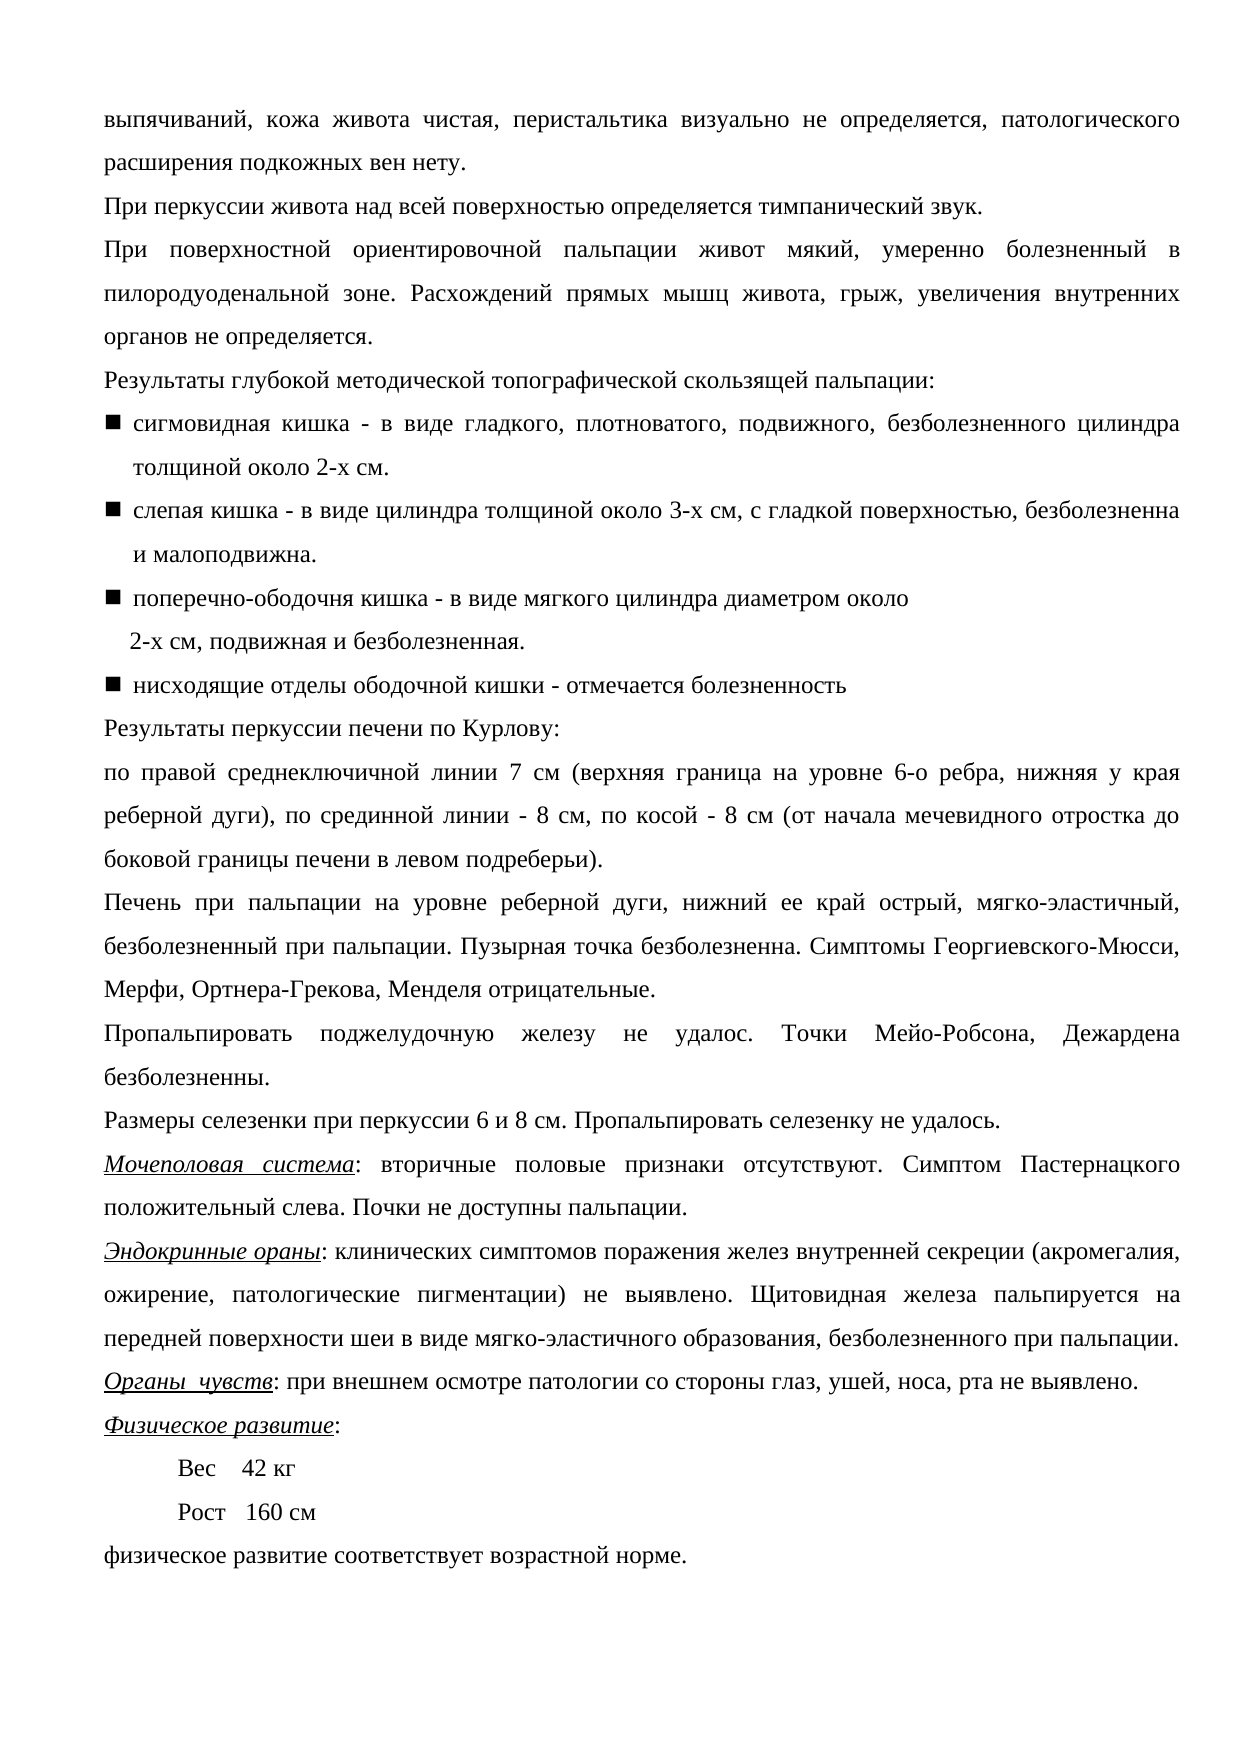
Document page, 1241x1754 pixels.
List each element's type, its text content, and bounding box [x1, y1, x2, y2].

text Пропальпировать поджелудочную железу не удалос. Точки Мейо-Робсона, Дежардена безболезненны. [103, 1018, 1181, 1090]
text физическое развитие соответствует возрастной норме. [103, 1540, 1181, 1569]
list поперечно-ободочня кишка - в виде мягкого цилиндра диаметром около [103, 582, 1181, 611]
text Вес 42 кг [177, 1453, 1181, 1482]
text Результаты глубокой методической топографической скользящей пальпации: [103, 365, 1181, 394]
list сигмовидная кишка - в виде гладкого, плотноватого, подвижного, безболезненного цилиндра толщиной около 2-х см. [103, 408, 1181, 481]
text Рост 160 см [177, 1497, 1181, 1526]
text При поверхностной ориентировочной пальпации живот мякий, умеренно болезненный в пилородуоденальной зоне. Расхождений прямых мышц живота, грыж, увеличения внутренних органов не определяется. [103, 234, 1181, 350]
text 2-х см, подвижная и безболезненная. [103, 626, 1181, 655]
text по правой среднеключичной линии 7 см (верхняя граница на уровне 6-о ребра, нижняя у края реберной дуги), по срединной линии - 8 см, по косой - 8 см (от начала мечевидного отростка до боковой границы печени в левом подреберьи). [103, 757, 1181, 873]
list нисходящие отделы ободочной кишки - отмечается болезненность [103, 669, 1181, 698]
text Результаты перкуссии печени по Курлову: [103, 713, 1181, 742]
text Мочеполовая система: вторичные половые признаки отсутствуют. Симптом Пастернацкого положительный слева. Почки не доступны пальпации. [103, 1148, 1181, 1221]
text Физическое развитие: [103, 1410, 1181, 1439]
text Печень при пальпации на уровне реберной дуги, нижний ее край острый, мягко-эластичный, безболезненный при пальпации. Пузырная точка безболезненна. Симптомы Георгиевского-Мюсси, Мерфи, Ортнера-Грекова, Менделя отрицательные. [103, 887, 1181, 1003]
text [103, 103, 1181, 176]
text Размеры селезенки при перкуссии 6 и 8 см. Пропальпировать селезенку не удалось. [103, 1105, 1181, 1134]
list слепая кишка - в виде цилиндра толщиной около 3-х см, с гладкой поверхностью, безболезненна и малоподвижна. [103, 495, 1181, 568]
text При перкуссии живота над всей поверхностью определяется тимпанический звук. [103, 191, 1181, 219]
text Эндокринные ораны: клинических симптомов поражения желез внутренней секреции (акромегалия, ожирение, патологические пигментации) не выявлено. Щитовидная железа пальпируется на передней поверхности шеи в виде мягко-эластичного образования, безболезненного при пальпации. [103, 1236, 1181, 1352]
text Органы чувств: при внешнем осмотре патологии со стороны глаз, ушей, носа, рта не выявлено. [103, 1366, 1181, 1395]
